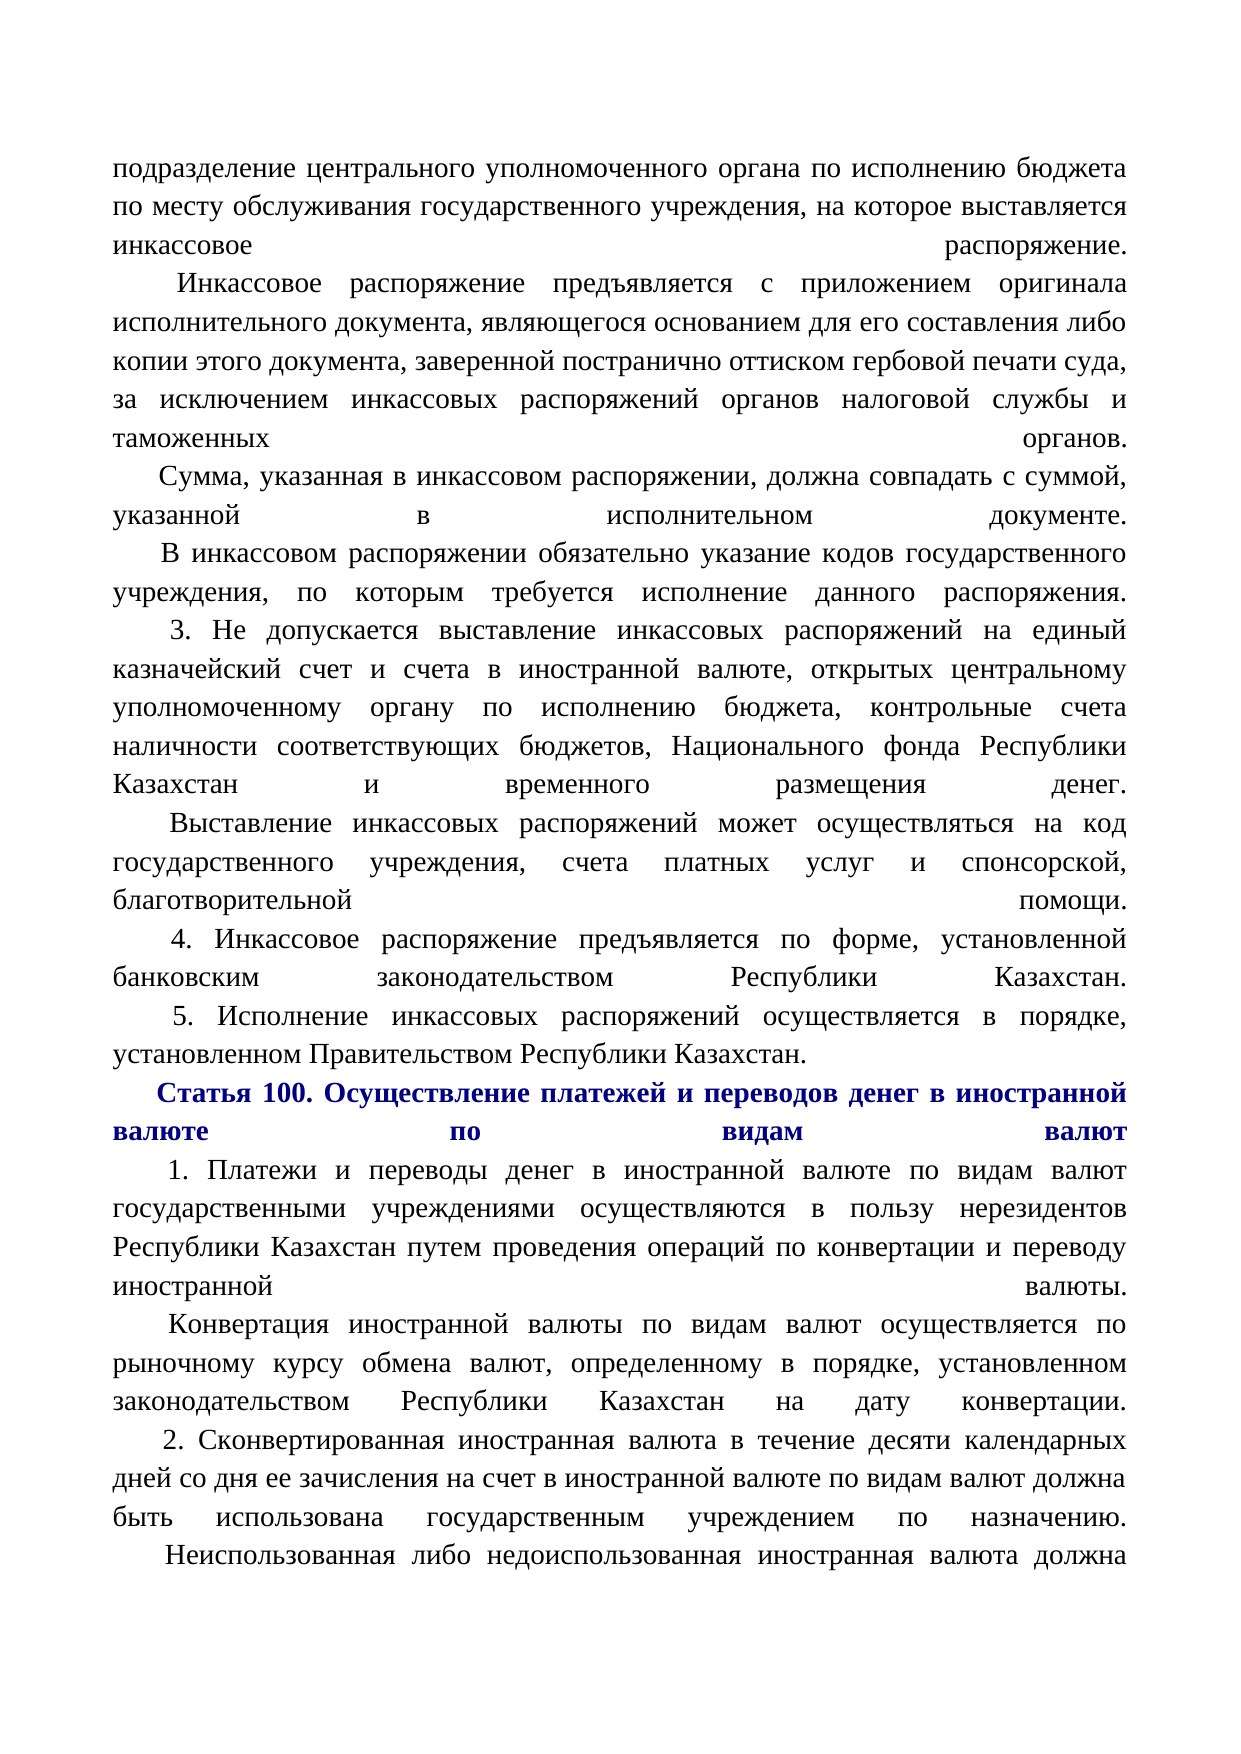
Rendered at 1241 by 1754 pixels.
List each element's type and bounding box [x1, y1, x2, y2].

text [112, 150, 1128, 1070]
text [112, 1075, 1128, 1571]
